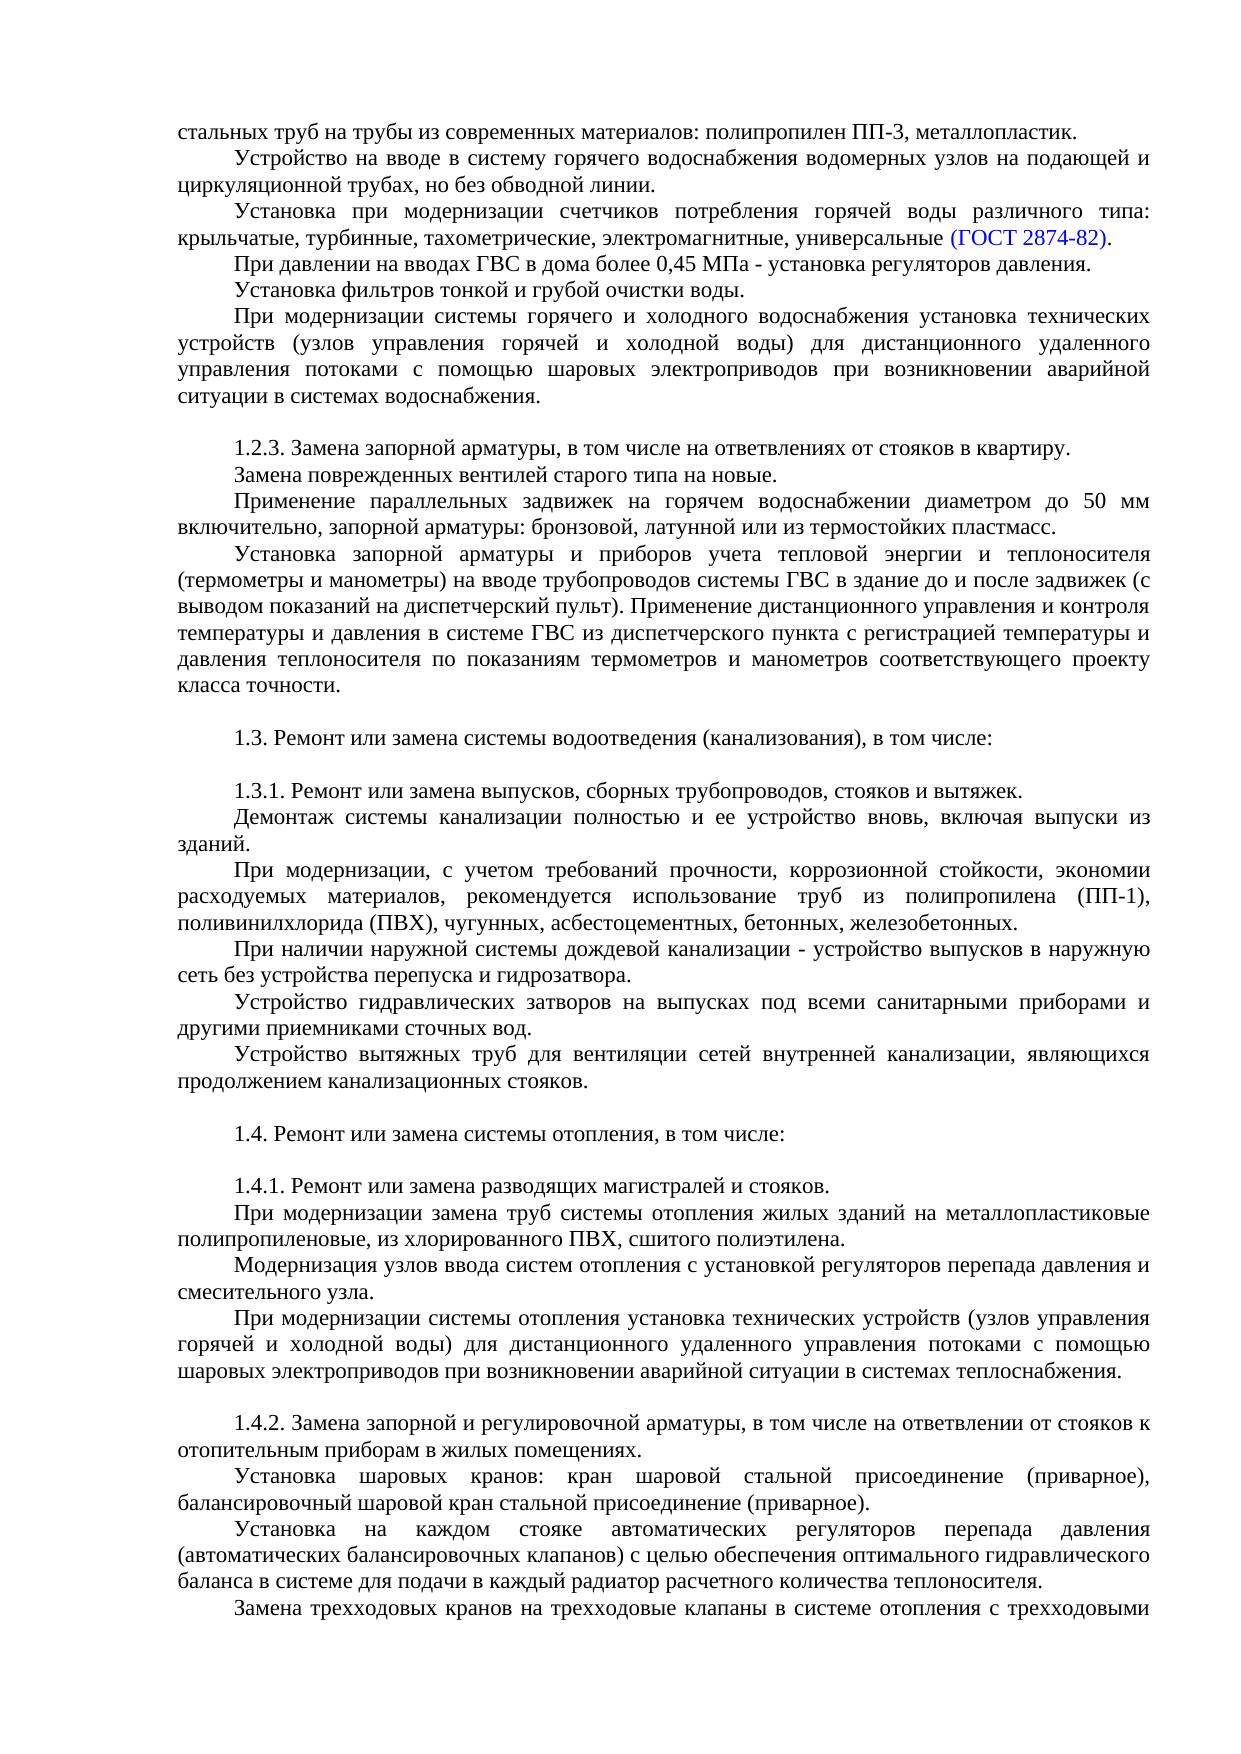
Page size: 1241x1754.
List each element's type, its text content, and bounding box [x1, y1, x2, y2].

text Устройство гидравлических затворов на выпусках под всеми санитарными приборами и другими приемниками сточных вод. [177, 988, 1152, 1041]
text Устройство вытяжных труб для вентиляции сетей внутренней канализации, являющихся продолжением канализационных стояков. [177, 1041, 1152, 1093]
text Установка запорной арматуры и приборов учета тепловой энергии и теплоносителя (термометры и манометры) на вводе трубопроводов системы ГВС в здание до и после задвижек (с выводом показаний на диспетчерский пульт). Применение дистанционного управления и контроля температуры и давления в системе ГВС из диспетчерского пункта с регистрацией температуры и давления теплоносителя по показаниям термометров и манометров соответствующего проекту класса точности. [177, 540, 1152, 698]
text 1.4. Ремонт или замена системы отопления, в том числе: [177, 1119, 1152, 1146]
text Установка на каждом стояке автоматических регуляторов перепада давления (автоматических балансировочных клапанов) с целью обеспечения оптимального гидравлического баланса в системе для подачи в каждый радиатор расчетного количества теплоносителя. [177, 1515, 1152, 1594]
text При наличии наружной системы дождевой канализации - устройство выпусков в наружную сеть без устройства перепуска и гидрозатвора. [177, 935, 1152, 988]
text Модернизация узлов ввода систем отопления с установкой регуляторов перепада давления и смесительного узла. [177, 1251, 1152, 1304]
text При модернизации замена труб системы отопления жилых зданий на металлопластиковые полипропиленовые, из хлорированного ПВХ, сшитого полиэтилена. [177, 1199, 1152, 1251]
text 1.4.2. Замена запорной и регулировочной арматуры, в том числе на ответвлении от стояков к отопительным приборам в жилых помещениях. [177, 1409, 1152, 1462]
text Демонтаж системы канализации полностью и ее устройство вновь, включая выпуски из зданий. [177, 803, 1152, 856]
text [177, 1594, 1152, 1620]
text 1.4.1. Ремонт или замена разводящих магистралей и стояков. [177, 1172, 1152, 1199]
text При модернизации, с учетом требований прочности, коррозионной стойкости, экономии расходуемых материалов, рекомендуется использование труб из полипропилена (ПП-1), поливинилхлорида (ПВХ), чугунных, асбестоцементных, бетонных, железобетонных. [177, 856, 1152, 935]
text При модернизации системы горячего и холодного водоснабжения установка технических устройств (узлов управления горячей и холодной воды) для дистанционного удаленного управления потоками с помощью шаровых электроприводов при возникновении аварийной ситуации в системах водоснабжения. [177, 303, 1152, 408]
text Установка при модернизации счетчиков потребления горячей воды различного типа: крыльчатые, турбинные, тахометрические, электромагнитные, универсальные (ГОСТ 2874-82). [177, 197, 1152, 250]
text Устройство на вводе в систему горячего водоснабжения водомерных узлов на подающей и циркуляционной трубах, но без обводной линии. [177, 144, 1152, 197]
text Применение параллельных задвижек на горячем водоснабжении диаметром до 50 мм включительно, запорной арматуры: бронзовой, латунной или из термостойких пластмасс. [177, 487, 1152, 540]
text При давлении на вводах ГВС в дома более 0,45 МПа - установка регуляторов давления. [177, 250, 1152, 276]
text 1.3.1. Ремонт или замена выпусков, сборных трубопроводов, стояков и вытяжек. [177, 777, 1152, 803]
text Замена поврежденных вентилей старого типа на новые. [177, 461, 1152, 487]
text 1.3. Ремонт или замена системы водоотведения (канализования), в том числе: [177, 724, 1152, 751]
text 1.2.3. Замена запорной арматуры, в том числе на ответвлениях от стояков в квартиру. [177, 434, 1152, 461]
text Установка шаровых кранов: кран шаровой стальной присоединение (приварное), балансировочный шаровой кран стальной присоединение (приварное). [177, 1462, 1152, 1515]
text Установка фильтров тонкой и грубой очистки воды. [177, 276, 1152, 303]
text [177, 118, 1152, 144]
text При модернизации системы отопления установка технических устройств (узлов управления горячей и холодной воды) для дистанционного удаленного управления потоками с помощью шаровых электроприводов при возникновении аварийной ситуации в системах теплоснабжения. [177, 1304, 1152, 1383]
